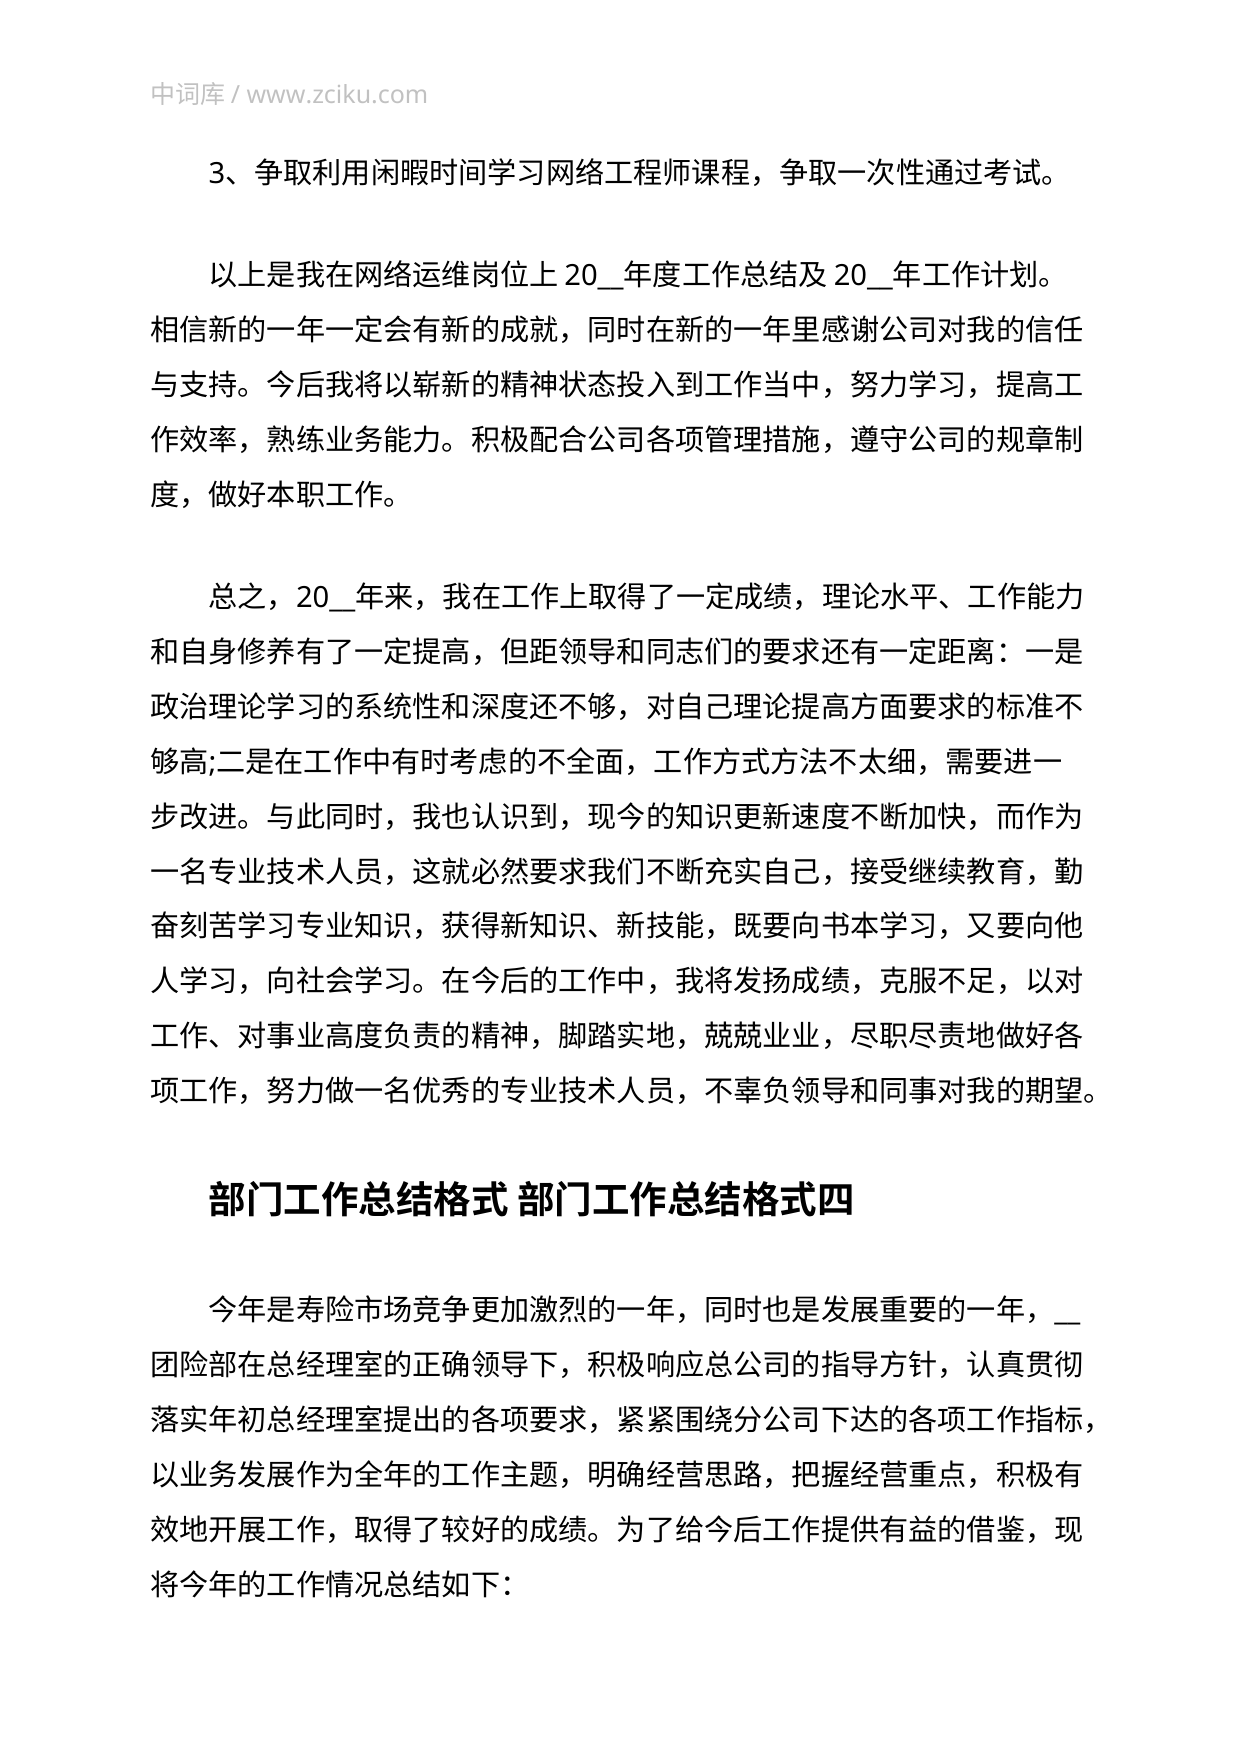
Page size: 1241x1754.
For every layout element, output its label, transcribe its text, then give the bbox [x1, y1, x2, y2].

text 部门工作总结格式 部门工作总结格式四 [150, 1169, 1090, 1224]
text 3、争取利用闲暇时间学习网络工程师课程，争取一次性通过考试。 [150, 150, 1090, 192]
text 今年是寿险市场竞争更加激烈的一年，同时也是发展重要的一年，__团险部在总经理室的正确领导下，积极响应总公司的指导方针，认真贯彻落实年初总经理室提出的各项要求，紧紧围绕分公司下达的各项工作指标，以业务发展作为全年的工作主题，明确经营思路，把握经营重点，积极有效地开展工作，取得了较好的成绩。为了给今后工作提供有益的借鉴，现将今年的工作情况总结如下： [150, 1287, 1090, 1604]
text 总之，20__年来，我在工作上取得了一定成绩，理论水平、工作能力和自身修养有了一定提高，但距领导和同志们的要求还有一定距离：一是政治理论学习的系统性和深度还不够，对自己理论提高方面要求的标准不够高;二是在工作中有时考虑的不全面，工作方式方法不太细，需要进一步改进。与此同时，我也认识到，现今的知识更新速度不断加快，而作为一名专业技术人员，这就必然要求我们不断充实自己，接受继续教育，勤奋刻苦学习专业知识，获得新知识、新技能，既要向书本学习，又要向他人学习，向社会学习。在今后的工作中，我将发扬成绩，克服不足，以对工作、对事业高度负责的精神，脚踏实地，兢兢业业，尽职尽责地做好各项工作，努力做一名优秀的专业技术人员，不辜负领导和同事对我的期望。 [150, 573, 1090, 1110]
text 以上是我在网络运维岗位上20__年度工作总结及20__年工作计划。相信新的一年一定会有新的成就，同时在新的一年里感谢公司对我的信任与支持。今后我将以崭新的精神状态投入到工作当中，努力学习，提高工作效率，熟练业务能力。积极配合公司各项管理措施，遵守公司的规章制度，做好本职工作。 [150, 252, 1090, 514]
